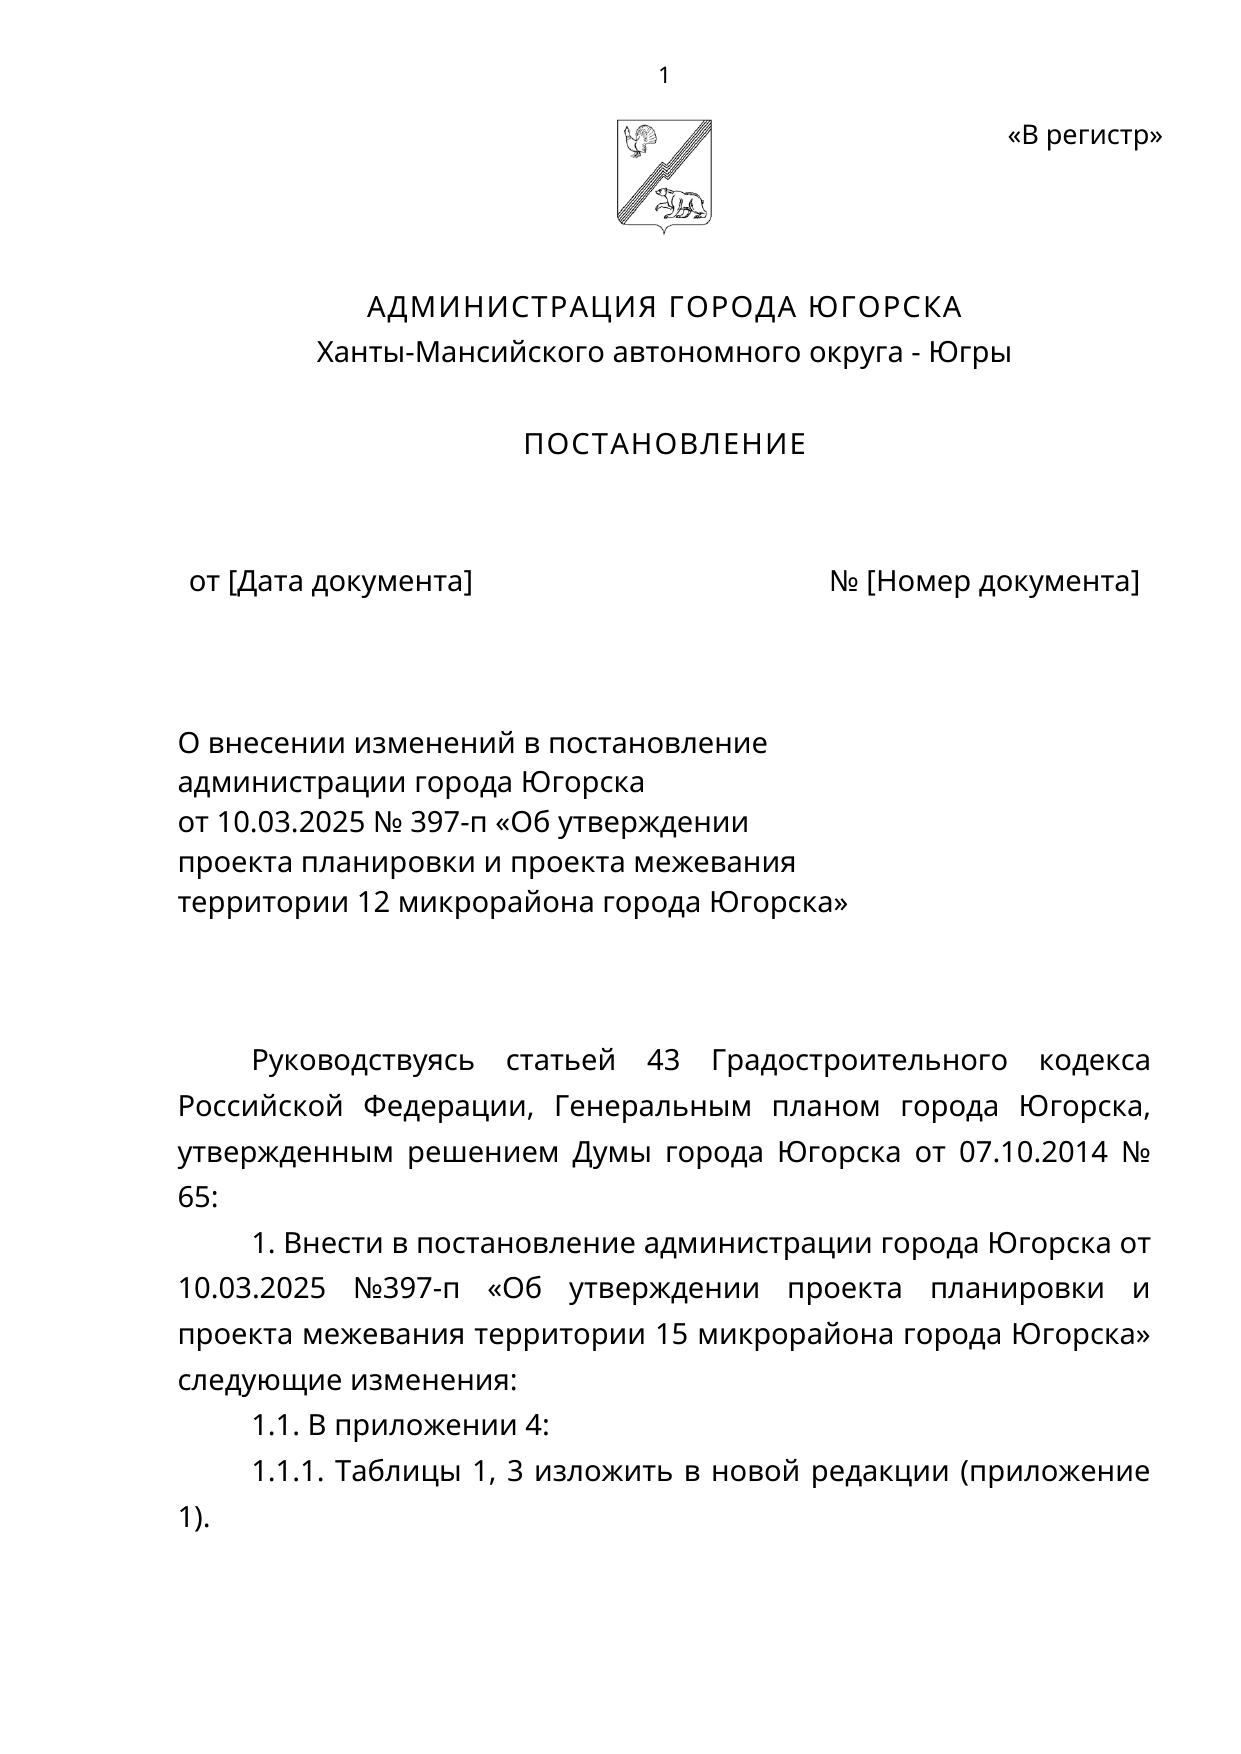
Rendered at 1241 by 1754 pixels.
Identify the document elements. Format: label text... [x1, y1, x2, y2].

text проекта планировки и проекта межевания [177, 841, 1152, 881]
table_header № [Номер документа] [677, 560, 1152, 603]
table_header от [Дата документа] [177, 560, 677, 603]
text территории 12 микрорайона города Югорска» [177, 881, 1152, 921]
text 1.1. В приложении 4: [177, 1404, 1152, 1444]
text Руководствуясь статьей 43 Градостроительного кодекса Российской Федерации, Генеральным планом города Югорска, утвержденным решением Думы города Югорска от 07.10.2014 № 65: [177, 1039, 1152, 1216]
list ПОСТАНОВЛЕНИЕ [177, 423, 1152, 463]
text О внесении изменений в постановление [177, 722, 1152, 762]
text администрации города Югорска [177, 762, 1152, 801]
text от 10.03.2025 № 397-п «Об утверждении [177, 801, 1152, 841]
text 1.1.1. Таблицы 1, 3 изложить в новой редакции (приложение 1). [177, 1450, 1152, 1536]
picture [616, 118, 713, 237]
text АДМИНИСТРАЦИЯ ГОРОДА ЮГОРСКА [177, 286, 1152, 326]
text 1. Внести в постановление администрации города Югорска от 10.03.2025 №397-п «Об утверждении проекта планировки и проекта межевания территории 15 микрорайона города Югорска» следующие изменения: [177, 1222, 1152, 1399]
text Ханты-Мансийского автономного округа - Югры [177, 332, 1152, 371]
